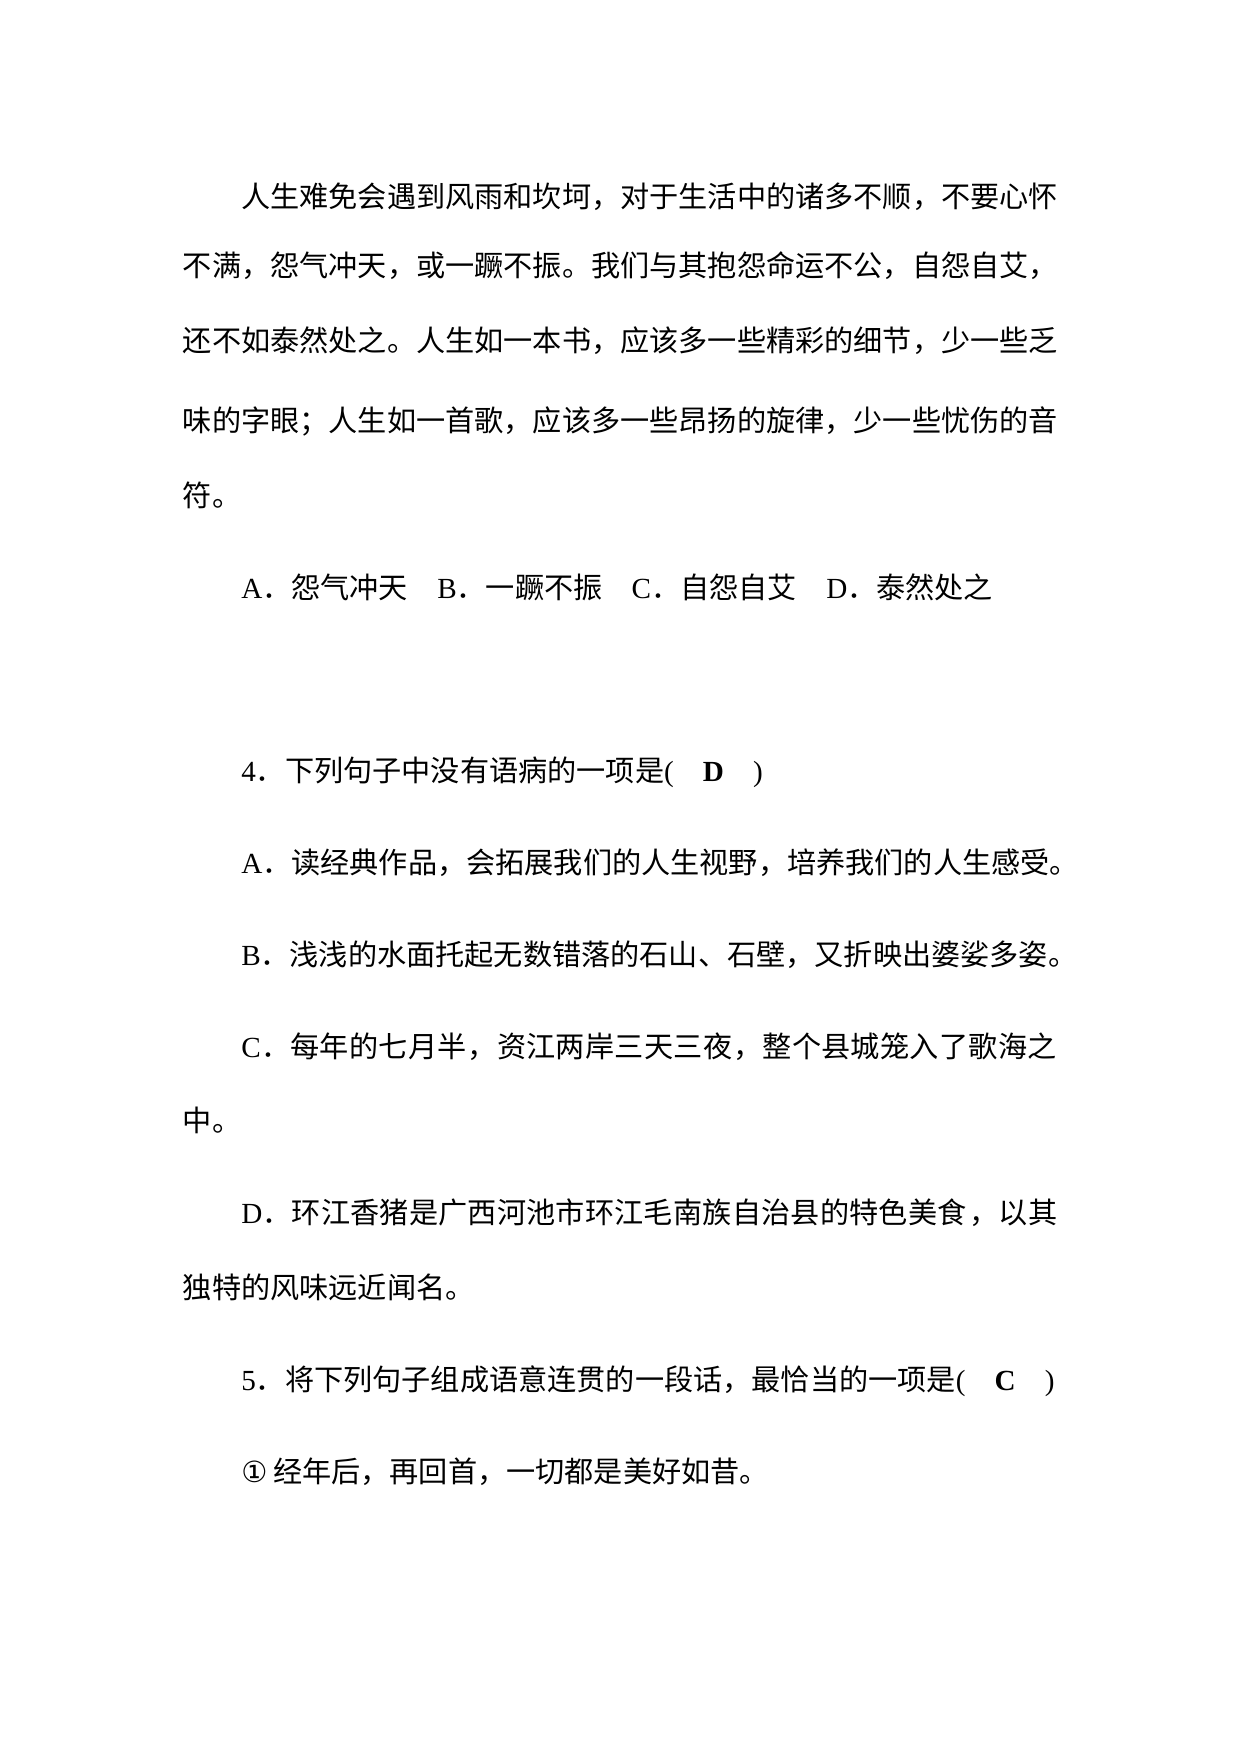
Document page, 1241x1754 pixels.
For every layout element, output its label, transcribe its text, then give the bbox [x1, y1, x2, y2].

text 4．下列句子中没有语病的一项是( D ) [183, 736, 1058, 801]
text 人生难免会遇到风雨和坎坷，对于生活中的诸多不顺，不要心怀不满，怨气冲天，或一蹶不振。我们与其抱怨命运不公，自怨自艾，还不如泰然处之。人生如一本书，应该多一些精彩的细节，少一些乏味的字眼；人生如一首歌，应该多一些昂扬的旋律，少一些忧伤的音符。 [183, 162, 1058, 526]
text ①经年后，再回首，一切都是美好如昔。 [183, 1438, 1058, 1503]
text B．浅浅的水面托起无数错落的石山、石壁，又折映出婆娑多姿。 [183, 920, 1058, 985]
text C．每年的七月半，资江两岸三天三夜，整个县城笼入了歌海之中。 [183, 1012, 1058, 1152]
text D．环江香猪是广西河池市环江毛南族自治县的特色美食，以其独特的风味远近闻名。 [183, 1179, 1058, 1318]
text A．怨气冲天 B．一蹶不振 C．自怨自艾 D．泰然处之 [183, 553, 1058, 618]
text 5．将下列句子组成语意连贯的一段话，最恰当的一项是( C ) [183, 1346, 1058, 1411]
text A．读经典作品，会拓展我们的人生视野，培养我们的人生感受。 [183, 828, 1058, 893]
